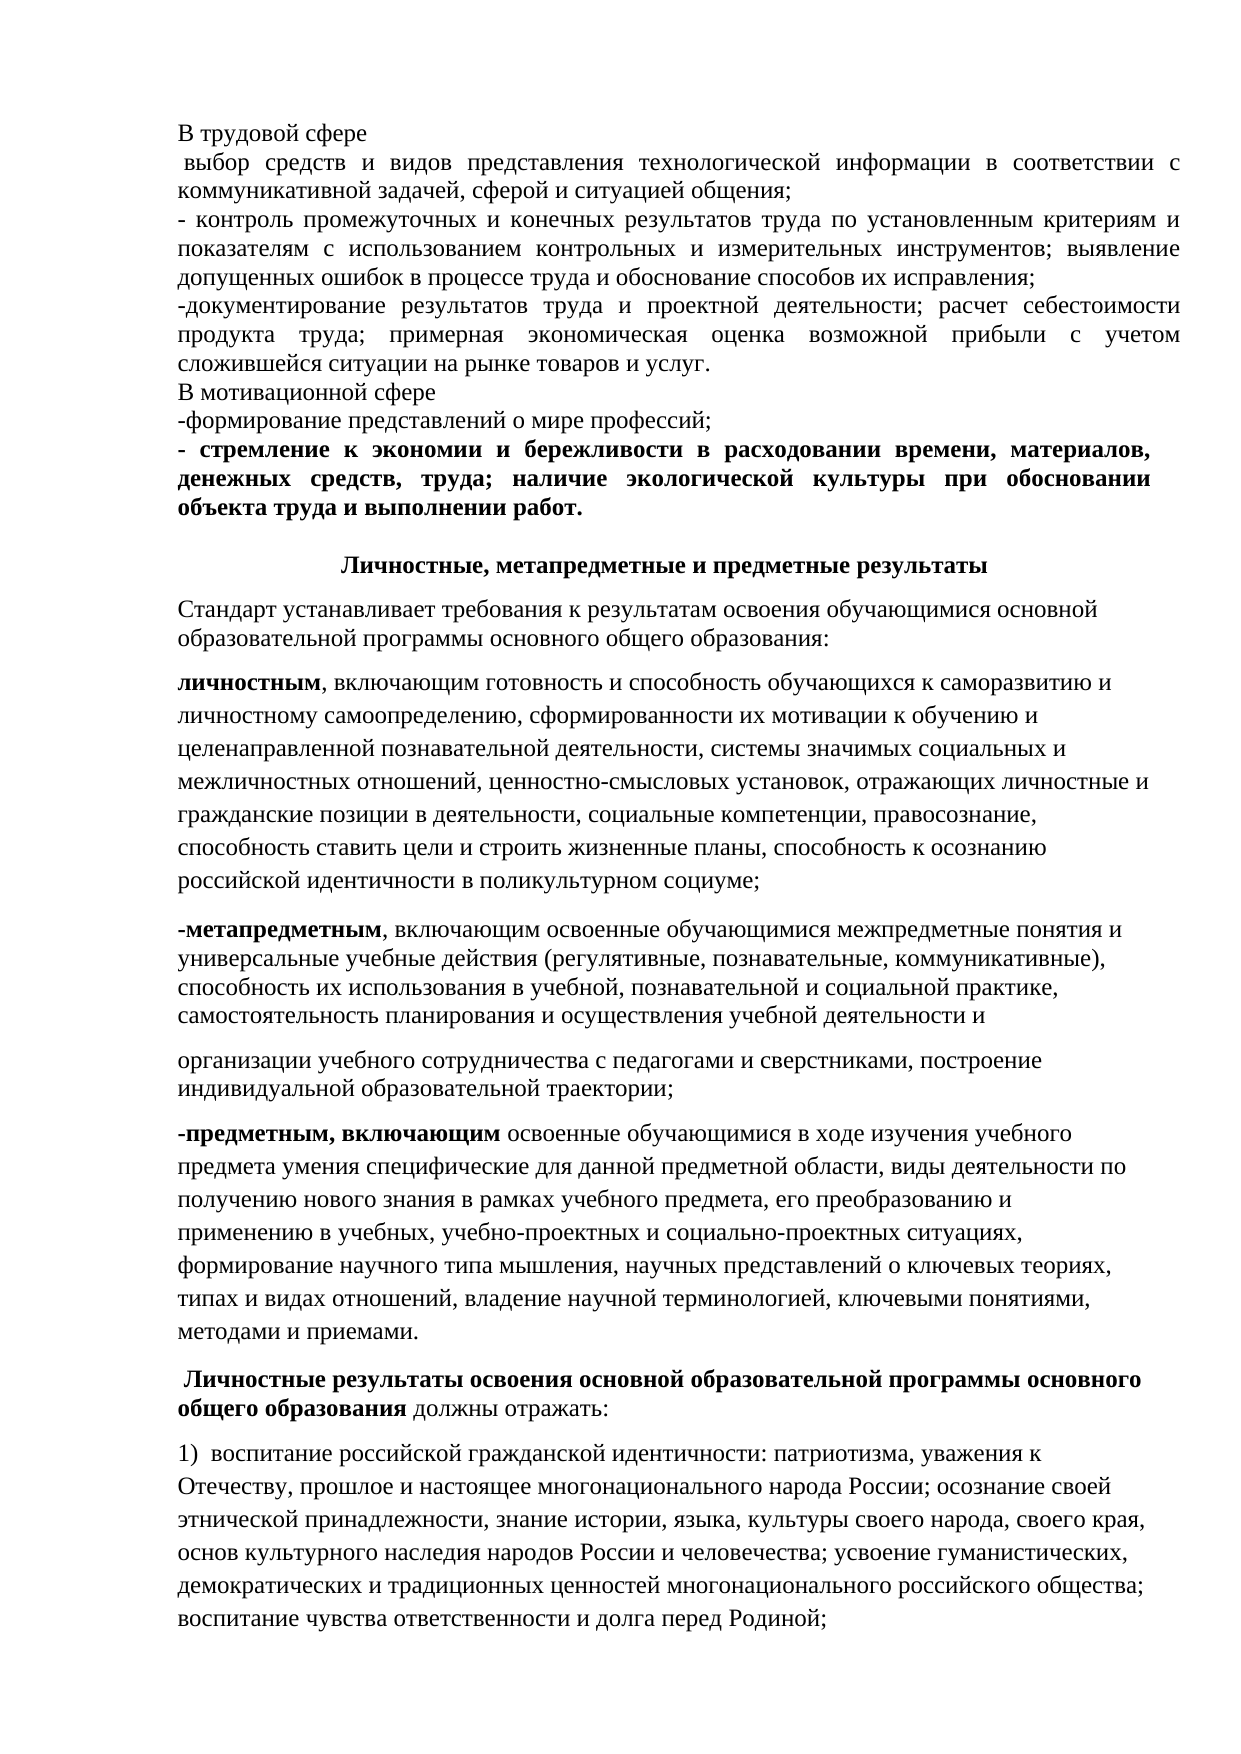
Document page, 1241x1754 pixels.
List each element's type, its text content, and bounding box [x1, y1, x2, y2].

text организации учебного сотрудничества с педагогами и сверстниками, построение индивидуальной образовательной траектории; [177, 1045, 1152, 1102]
text выбор средств и видов представления технологической информации в соответствии с коммуникативной задачей, сферой и ситуацией общения; [177, 147, 1181, 204]
text Стандарт устанавливает требования к результатам освоения обучающимися основной образовательной программы основного общего образования: [177, 594, 1152, 652]
text -формирование представлений о мире профессий; [177, 406, 1181, 434]
text 1) воспитание российской гражданской идентичности: патриотизма, уважения к Отечеству, прошлое и настоящее многонационального народа России; осознание своей этнической принадлежности, знание истории, языка, культуры своего народа, своего края, основ культурного наследия народов России и человечества; усвоение гуманистических, демократических и традиционных ценностей многонационального российского общества; воспитание чувства ответственности и долга перед Родиной; [177, 1438, 1152, 1632]
text Личностные, метапредметные и предметные результаты [177, 550, 1152, 578]
text В трудовой сфере [177, 118, 1181, 147]
text В мотивационной сфере [177, 377, 1181, 406]
text - контроль промежуточных и конечных результатов труда по установленным критериям и показателям с использованием контрольных и измерительных инструментов; выявление допущенных ошибок в процессе труда и обоснование способов их исправления; [177, 204, 1181, 291]
text -документирование результатов труда и проектной деятельности; расчет себестоимости продукта труда; примерная экономическая оценка возможной прибыли с учетом сложившейся ситуации на рынке товаров и услуг. [177, 291, 1181, 377]
text -метапредметным, включающим освоенные обучающимися межпредметные понятия и универсальные учебные действия (регулятивные, познавательные, коммуникативные), способность их использования в учебной, познавательной и социальной практике, самостоятельность планирования и осуществления учебной деятельности и [177, 914, 1152, 1029]
subtitle - стремление к экономии и бережливости в расходовании времени, материалов, денежных средств, труда; наличие экологической культуры при обосновании объекта труда и выполнении работ. [177, 434, 1152, 521]
text Личностные результаты освоения основной образовательной программы основного общего образования должны отражать: [177, 1364, 1152, 1422]
text личностным, включающим готовность и способность обучающихся к саморазвитию и личностному самоопределению, сформированности их мотивации к обучению и целенаправленной познавательной деятельности, системы значимых социальных и межличностных отношений, ценностно-смысловых установок, отражающих личностные и гражданские позиции в деятельности, социальные компетенции, правосознание, способность ставить цели и строить жизненные планы, способность к осознанию российской идентичности в поликультурном социуме; [177, 667, 1152, 894]
text -предметным, включающим освоенные обучающимися в ходе изучения учебного предмета умения специфические для данной предметной области, виды деятельности по получению нового знания в рамках учебного предмета, его преобразованию и применению в учебных, учебно-проектных и социально-проектных ситуациях, формирование научного типа мышления, научных представлений о ключевых теориях, типах и видах отношений, владение научной терминологией, ключевыми понятиями, методами и приемами. [177, 1118, 1152, 1345]
